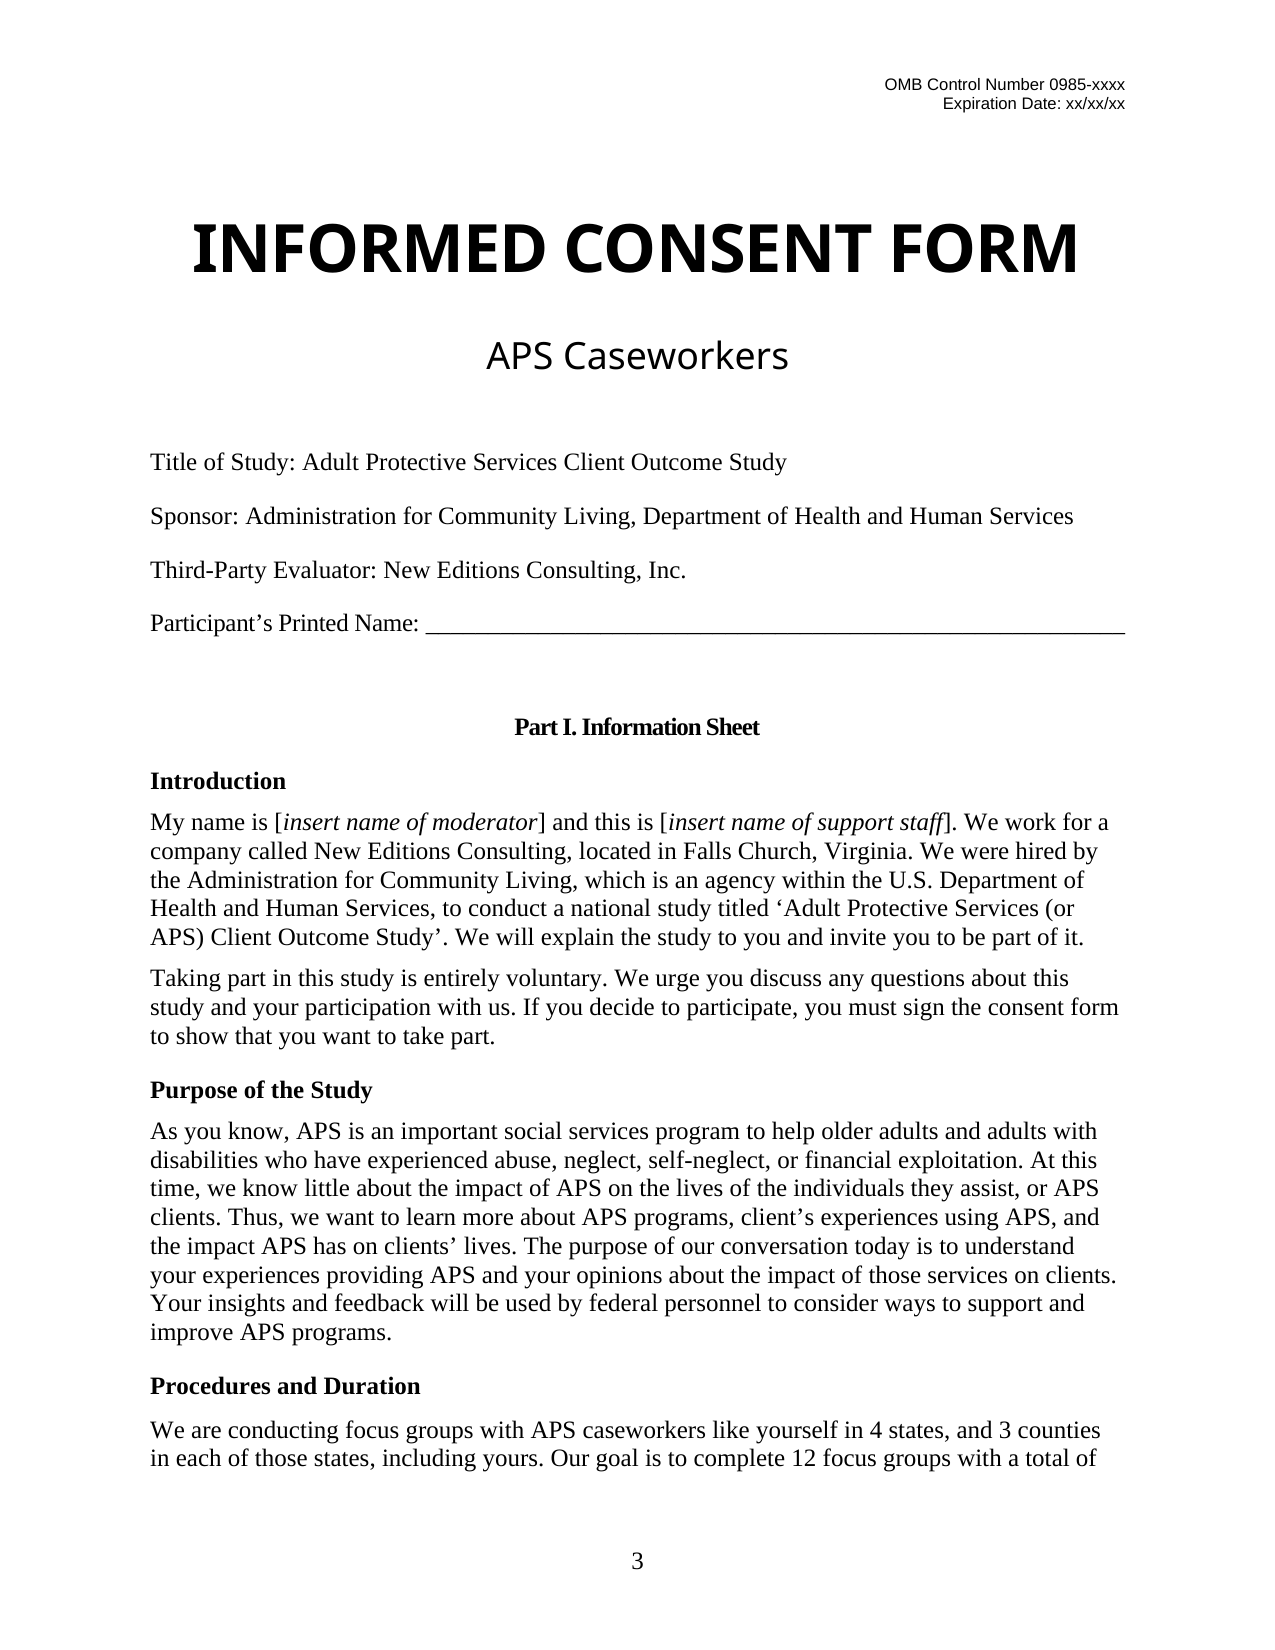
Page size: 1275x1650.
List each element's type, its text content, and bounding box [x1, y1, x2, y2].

subtitle Part I. Information Sheet [150, 712, 1125, 741]
text APS Caseworkers [150, 330, 1125, 381]
text Procedures and Duration [150, 1371, 1125, 1400]
text My name is [insert name of moderator] and this is [insert name of support staff]. We work for a company called New Editions Consulting, located in Falls Church, Virginia. We were hired by the Administration for Community Living, which is an agency within the U.S. Department of Health and Human Services, to conduct a national study titled ‘Adult Protective Services (or APS) Client Outcome Study’. We will explain the study to you and invite you to be part of it. [150, 807, 1125, 951]
text Sponsor: Administration for Community Living, Department of Health and Human Services [150, 501, 1125, 530]
text Third-Party Evaluator: New Editions Consulting, Inc. [150, 555, 1125, 583]
text Taking part in this study is entirely voluntary. We urge you discuss any questions about this study and your participation with us. If you decide to participate, you must sign the consent form to show that you want to take part. [150, 963, 1125, 1050]
text Title of Study: Adult Protective Services Client Outcome Study [150, 447, 1125, 476]
text Introduction [150, 766, 1125, 795]
text Participant’s Printed Name: [150, 608, 1125, 637]
text Purpose of the Study [150, 1075, 1125, 1103]
text As you know, APS is an important social services program to help older adults and adults with disabilities who have experienced abuse, neglect, self-neglect, or financial exploitation. At this time, we know little about the impact of APS on the lives of the individuals they assist, or APS clients. Thus, we want to learn more about APS programs, client’s experiences using APS, and the impact APS has on clients’ lives. The purpose of our conversation today is to understand your experiences providing APS and your opinions about the impact of those services on clients. Your insights and feedback will be used by federal personnel to consider ways to support and improve APS programs. [150, 1116, 1125, 1346]
subtitle INFORMED CONSENT FORM [150, 201, 1125, 292]
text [150, 1415, 1125, 1472]
